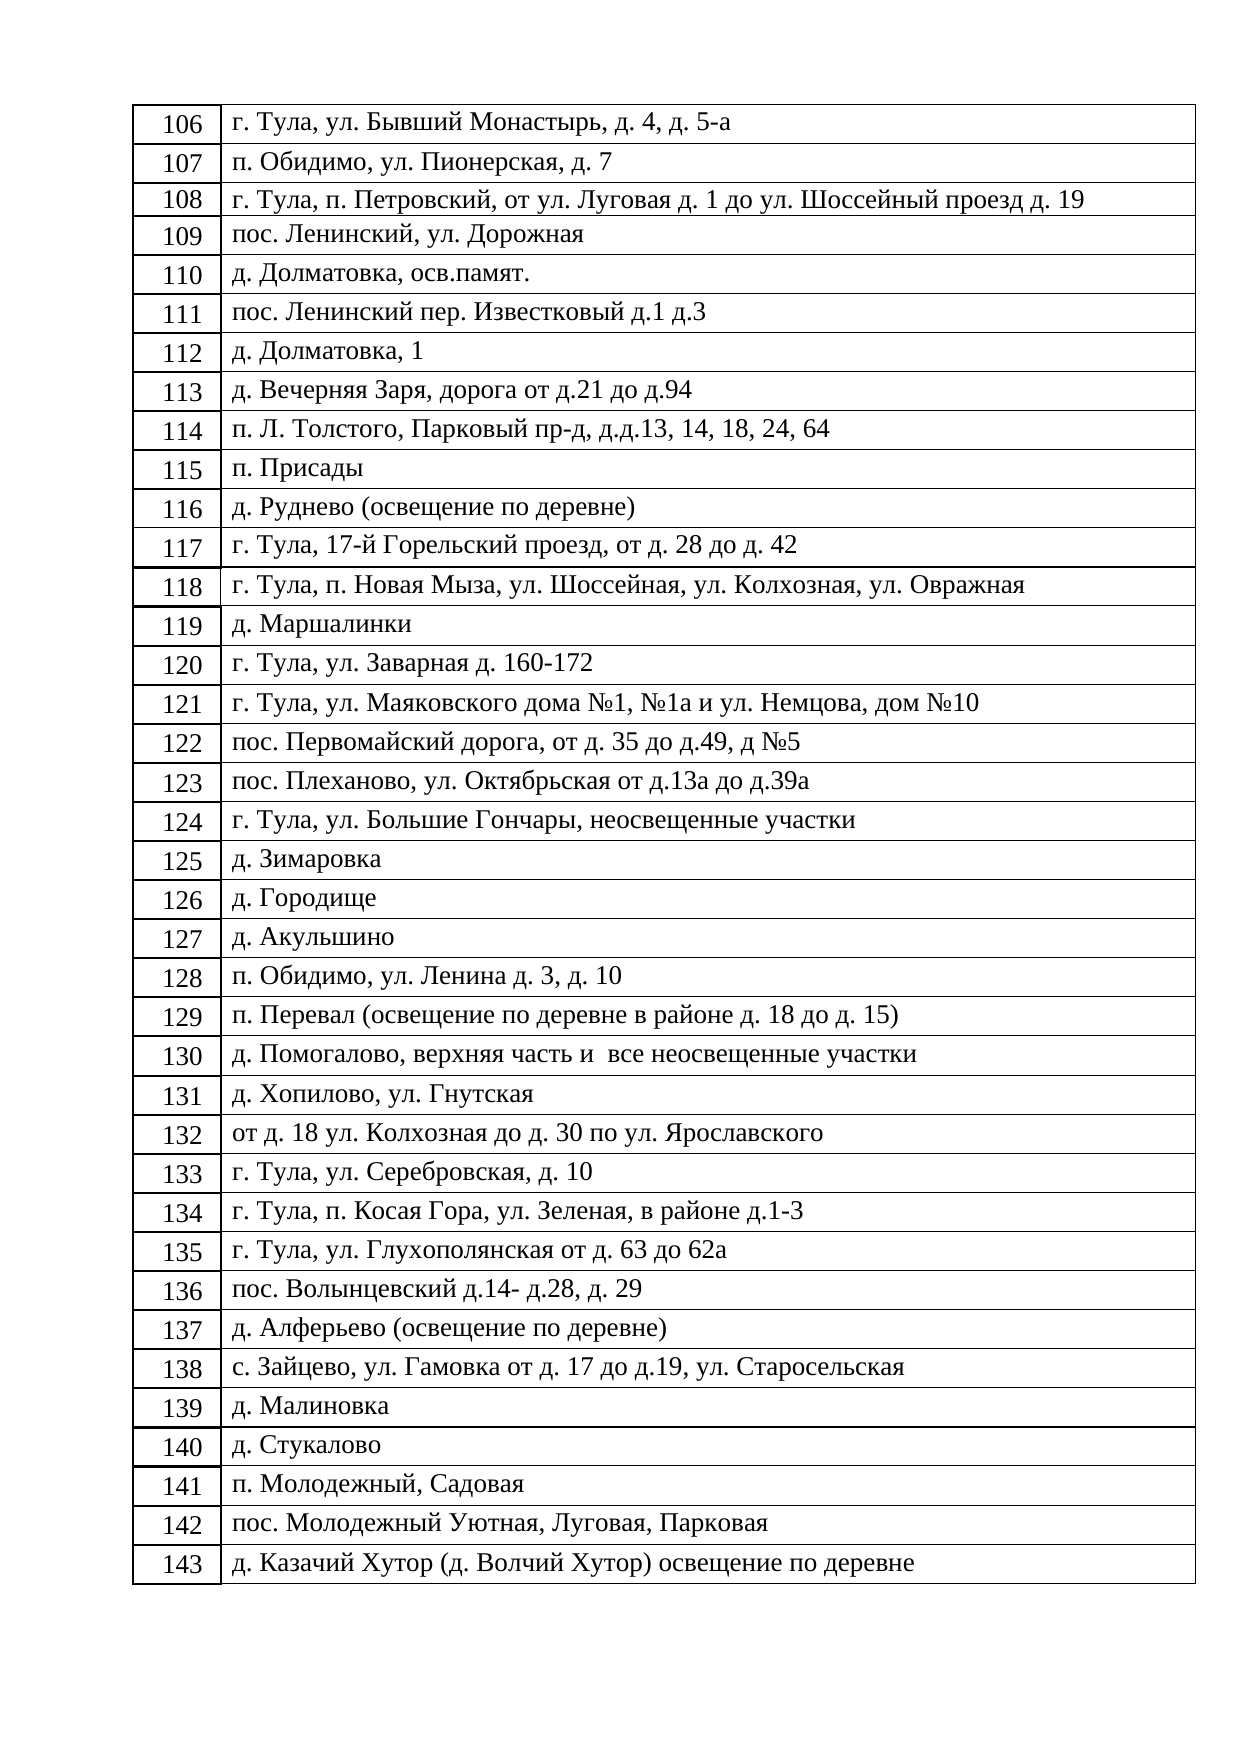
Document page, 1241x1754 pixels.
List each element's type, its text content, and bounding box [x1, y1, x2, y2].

table_cell [134, 1468, 220, 1504]
table_cell д. Алферьево (освещение по деревне) [222, 1310, 1195, 1348]
table_cell д. Городище [222, 880, 1195, 918]
table_cell г. Тула, п. Петровский, от ул. Луговая д. 1 до ул. Шоссейный проезд д. 19 [222, 183, 1195, 215]
table_cell [134, 451, 220, 488]
table_cell [134, 569, 220, 605]
table_cell [134, 217, 220, 254]
table_cell п. Л. Толстого, Парковый пр-д, д.д.13, 14, 18, 24, 64 [222, 411, 1195, 449]
table_cell [134, 106, 220, 142]
table_cell [134, 608, 220, 644]
table_cell [134, 1389, 220, 1426]
table_cell д. Долматовка, 1 [222, 333, 1195, 371]
table_cell с. Зайцево, ул. Гамовка от д. 17 до д.19, ул. Старосельская [222, 1349, 1195, 1387]
table_cell п. Присады [222, 450, 1195, 488]
table_cell [134, 1429, 220, 1465]
table_cell [134, 373, 220, 410]
table_cell [134, 1194, 220, 1231]
table_cell пос. Ленинский пер. Известковый д.1 д.3 [222, 294, 1195, 332]
table_cell г. Тула, ул. Бывший Монастырь, д. 4, д. 5-а [222, 105, 1195, 142]
table_cell [134, 764, 220, 801]
table_cell д. Казачий Хутор (д. Волчий Хутор) освещение по деревне [222, 1545, 1195, 1583]
table_cell пос. Плеханово, ул. Октябрьская от д.13а до д.39а [222, 763, 1195, 801]
table_cell д. Маршалинки [222, 606, 1195, 644]
table_cell [134, 803, 220, 840]
table_cell [134, 1507, 220, 1543]
table_cell д. Хопилово, ул. Гнутская [222, 1076, 1195, 1114]
table_cell д. Вечерняя Заря, дорога от д.21 до д.94 [222, 372, 1195, 410]
table_cell [134, 842, 220, 879]
table_cell пос. Первомайский дорога, от д. 35 до д.49, д №5 [222, 724, 1195, 762]
table_cell пос. Ленинский, ул. Дорожная [222, 216, 1195, 254]
table_cell [134, 145, 220, 182]
table_cell г. Тула, п. Новая Мыза, ул. Шоссейная, ул. Колхозная, ул. Овражная [221, 568, 1195, 605]
table_cell [134, 1077, 220, 1114]
table_cell [134, 686, 220, 723]
table_cell г. Тула, ул. Маяковского дома №1, №1а и ул. Немцова, дом №10 [222, 685, 1195, 723]
table_cell пос. Молодежный Уютная, Луговая, Парковая [222, 1506, 1195, 1543]
table_cell [134, 1546, 220, 1583]
table_cell д. Зимаровка [222, 841, 1195, 879]
table_cell [134, 881, 220, 918]
table_cell [134, 256, 220, 293]
table_cell [134, 412, 220, 449]
table_cell п. Обидимо, ул. Пионерская, д. 7 [222, 144, 1195, 182]
table_cell г. Тула, п. Косая Гора, ул. Зеленая, в районе д.1-3 [222, 1193, 1195, 1231]
table_cell от д. 18 ул. Колхозная до д. 30 по ул. Ярославского [222, 1115, 1195, 1153]
table_cell [134, 959, 220, 996]
table_cell г. Тула, ул. Заварная д. 160-172 [222, 646, 1195, 683]
table_cell [134, 1272, 220, 1309]
table_cell [134, 1037, 220, 1075]
table_cell [134, 1155, 220, 1192]
table_cell д. Малиновка [222, 1388, 1195, 1426]
table_cell [134, 920, 220, 957]
table_cell [134, 998, 220, 1035]
table_cell [134, 528, 220, 566]
table_cell д. Долматовка, осв.памят. [222, 255, 1195, 293]
table_cell [134, 647, 220, 683]
table_cell д. Помогалово, верхняя часть и все неосвещенные участки [222, 1036, 1195, 1075]
table_cell [134, 184, 220, 215]
table_cell [134, 1233, 220, 1270]
table_cell [134, 1350, 220, 1387]
table_cell г. Тула, ул. Глухополянская от д. 63 до 62а [222, 1232, 1195, 1270]
table_cell [134, 1311, 220, 1348]
table_cell пос. Волынцевский д.14- д.28, д. 29 [222, 1271, 1195, 1309]
table_cell г. Тула, ул. Серебровская, д. 10 [222, 1154, 1195, 1192]
table_cell д. Руднево (освещение по деревне) [222, 489, 1195, 527]
table_cell д. Акульшино [222, 919, 1195, 957]
table_cell [134, 334, 220, 371]
table_cell п. Обидимо, ул. Ленина д. 3, д. 10 [222, 958, 1195, 996]
table_cell г. Тула, ул. Большие Гончары, неосвещенные участки [222, 802, 1195, 840]
table_cell [134, 490, 220, 527]
table_cell [134, 725, 220, 762]
table_cell [134, 295, 220, 332]
table_cell п. Молодежный, Садовая [222, 1466, 1195, 1504]
table_cell [134, 1116, 220, 1153]
table_cell д. Стукалово [222, 1428, 1195, 1465]
table_cell п. Перевал (освещение по деревне в районе д. 18 до д. 15) [222, 997, 1195, 1035]
table_cell г. Тула, 17-й Горельский проезд, от д. 28 до д. 42 [222, 528, 1195, 566]
